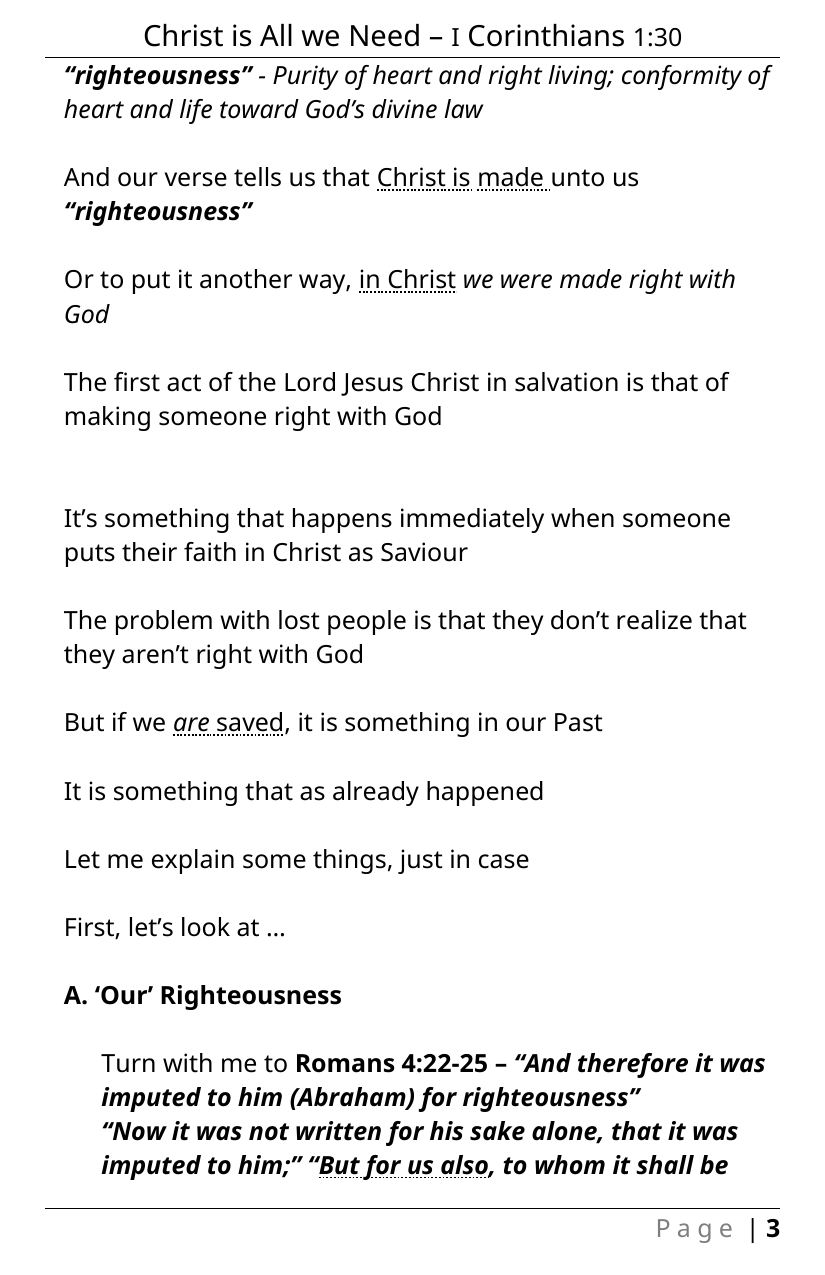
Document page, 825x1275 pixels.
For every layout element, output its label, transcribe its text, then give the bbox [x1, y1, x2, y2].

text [101, 1114, 780, 1182]
text First, let’s look at … [64, 909, 780, 943]
text Let me explain some things, just in case [64, 841, 780, 875]
text Or to put it another way, in Christ we were made right with God [64, 262, 780, 330]
text The first act of the Lord Jesus Christ in salvation is that of making someone right with God [64, 364, 780, 432]
text But if we are saved, it is something in our Past [64, 705, 780, 739]
text It’s something that happens immediately when someone puts their faith in Christ as Saviour [64, 501, 780, 569]
text And our verse tells us that Christ is made unto us “righteousness” [64, 160, 780, 228]
text It is something that as already happened [64, 773, 780, 807]
text The problem with lost people is that they don’t realize that they aren’t right with God [64, 603, 780, 671]
text “righteousness” - Purity of heart and right living; conformity of heart and life toward God’s divine law [64, 58, 780, 126]
text A. ‘Our’ Righteousness [64, 977, 780, 1012]
text Turn with me to Romans 4:22-25 – “And therefore it was imputed to him (Abraham) for righteousness” [101, 1046, 780, 1114]
